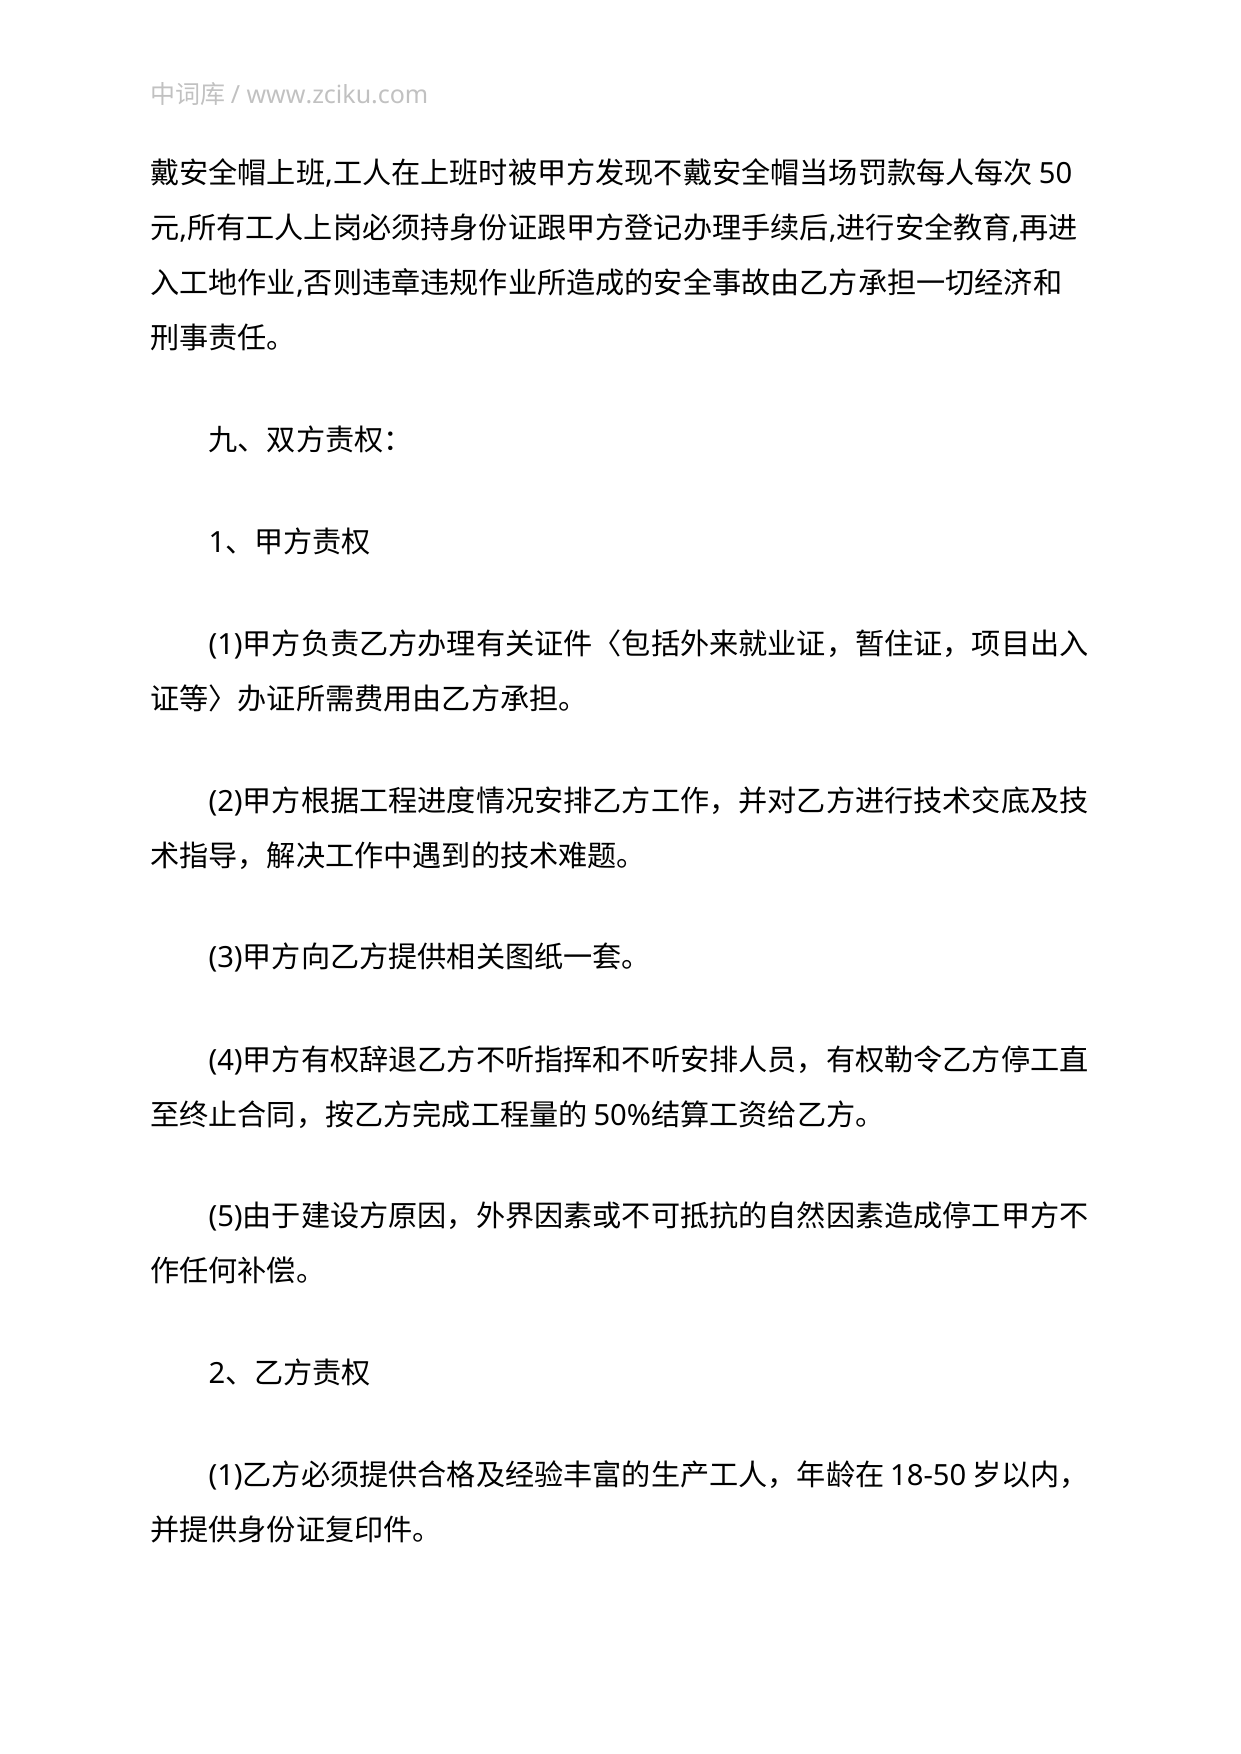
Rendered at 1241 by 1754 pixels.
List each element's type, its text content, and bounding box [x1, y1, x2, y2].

text (1)乙方必须提供合格及经验丰富的生产工人，年龄在18-50岁以内，并提供身份证复印件。 [150, 1452, 1090, 1549]
text (2)甲方根据工程进度情况安排乙方工作，并对乙方进行技术交底及技术指导，解决工作中遇到的技术难题。 [150, 777, 1090, 874]
text 九、双方责权： [150, 417, 1090, 459]
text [150, 150, 1090, 357]
text 2、乙方责权 [150, 1350, 1090, 1392]
text (3)甲方向乙方提供相关图纸一套。 [150, 934, 1090, 976]
text 1、甲方责权 [150, 518, 1090, 561]
text (5)由于建设方原因，外界因素或不可抵抗的自然因素造成停工甲方不作任何补偿。 [150, 1193, 1090, 1290]
text (1)甲方负责乙方办理有关证件〈包括外来就业证，暂住证，项目出入证等〉办证所需费用由乙方承担。 [150, 621, 1090, 718]
text (4)甲方有权辞退乙方不听指挥和不听安排人员，有权勒令乙方停工直至终止合同，按乙方完成工程量的50%结算工资给乙方。 [150, 1036, 1090, 1133]
